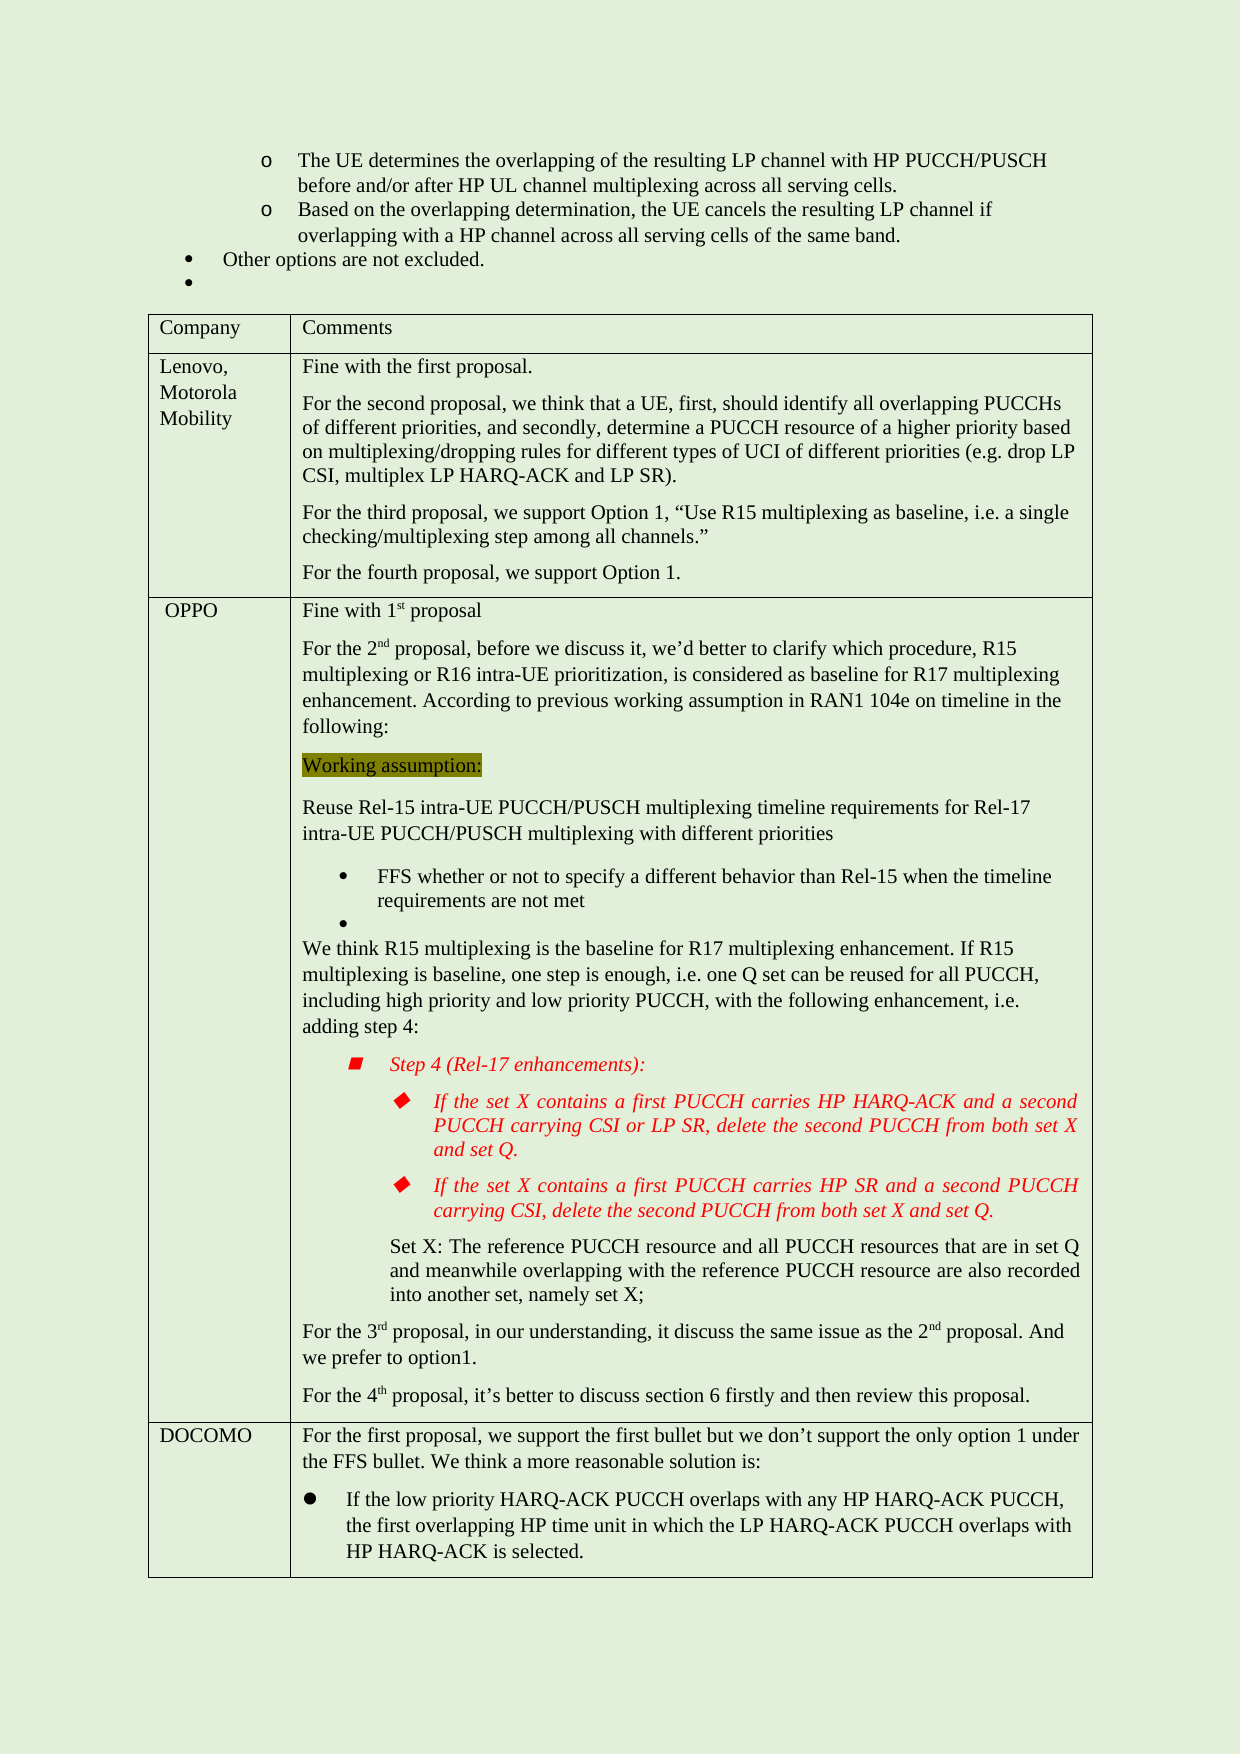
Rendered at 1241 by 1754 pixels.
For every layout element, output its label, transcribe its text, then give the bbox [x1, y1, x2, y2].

list Based on the overlapping determination, the UE cancels the resulting LP channel if overlapping with a HP channel across all serving cells of the same band. [260, 197, 1093, 247]
table_cell DOCOMO [149, 1423, 290, 1577]
table_cell Fine with the first proposal. For the second proposal, we think that a UE, first, should identify all overlapping PUCCHs of different priorities, and secondly, determine a PUCCH resource of a higher priority based on multiplexing/dropping rules for different types of UCI of different priorities (e.g. drop LP CSI, multiplex LP HARQ-ACK and LP SR). For the third proposal, we support Option 1, “Use R15 multiplexing as baseline, i.e. a single checking/multiplexing step among all channels.” For the fourth proposal, we support Option 1. [291, 354, 1092, 597]
table_cell OPPO [149, 598, 290, 1422]
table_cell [291, 1423, 1092, 1577]
list The UE determines the overlapping of the resulting LP channel with HP PUCCH/PUSCH before and/or after HP UL channel multiplexing across all serving cells. [260, 148, 1093, 197]
table_header Company [149, 315, 290, 353]
list Other options are not excluded. [185, 247, 1093, 271]
table_header Comments [291, 315, 1092, 353]
table_cell Lenovo, Motorola Mobility [149, 354, 290, 597]
table_cell Fine with 1st proposal For the 2nd proposal, before we discuss it, we’d better to clarify which procedure, R15 multiplexing or R16 intra-UE prioritization, is considered as baseline for R17 multiplexing enhancement. According to previous working assumption in RAN1 104e on timeline in the following: Working assumption: Reuse Rel-15 intra-UE PUCCH/PUSCH multiplexing timeline requirements for Rel-17 intra-UE PUCCH/PUSCH multiplexing with different priorities FFS whether or not to specify a different behavior than Rel-15 when the timeline requirements are not met We think R15 multiplexing is the baseline for R17 multiplexing enhancement. If R15 multiplexing is baseline, one step is enough, i.e. one Q set can be reused for all PUCCH, including high priority and low priority PUCCH, with the following enhancement, i.e. adding step 4: Step 4 (Rel-17 enhancements): If the set X contains a first PUCCH carries HP HARQ-ACK and a second PUCCH carrying CSI or LP SR, delete the second PUCCH from both set X and set Q. If the set X contains a first PUCCH carries HP SR and a second PUCCH carrying CSI, delete the second PUCCH from both set X and set Q. Set X: The reference PUCCH resource and all PUCCH resources that are in set Q and meanwhile overlapping with the reference PUCCH resource are also recorded into another set, namely set X; For the 3rd proposal, in our understanding, it discuss the same issue as the 2nd proposal. And we prefer to option1. For the 4th proposal, it’s better to discuss section 6 firstly and then review this proposal. [291, 598, 1092, 1422]
